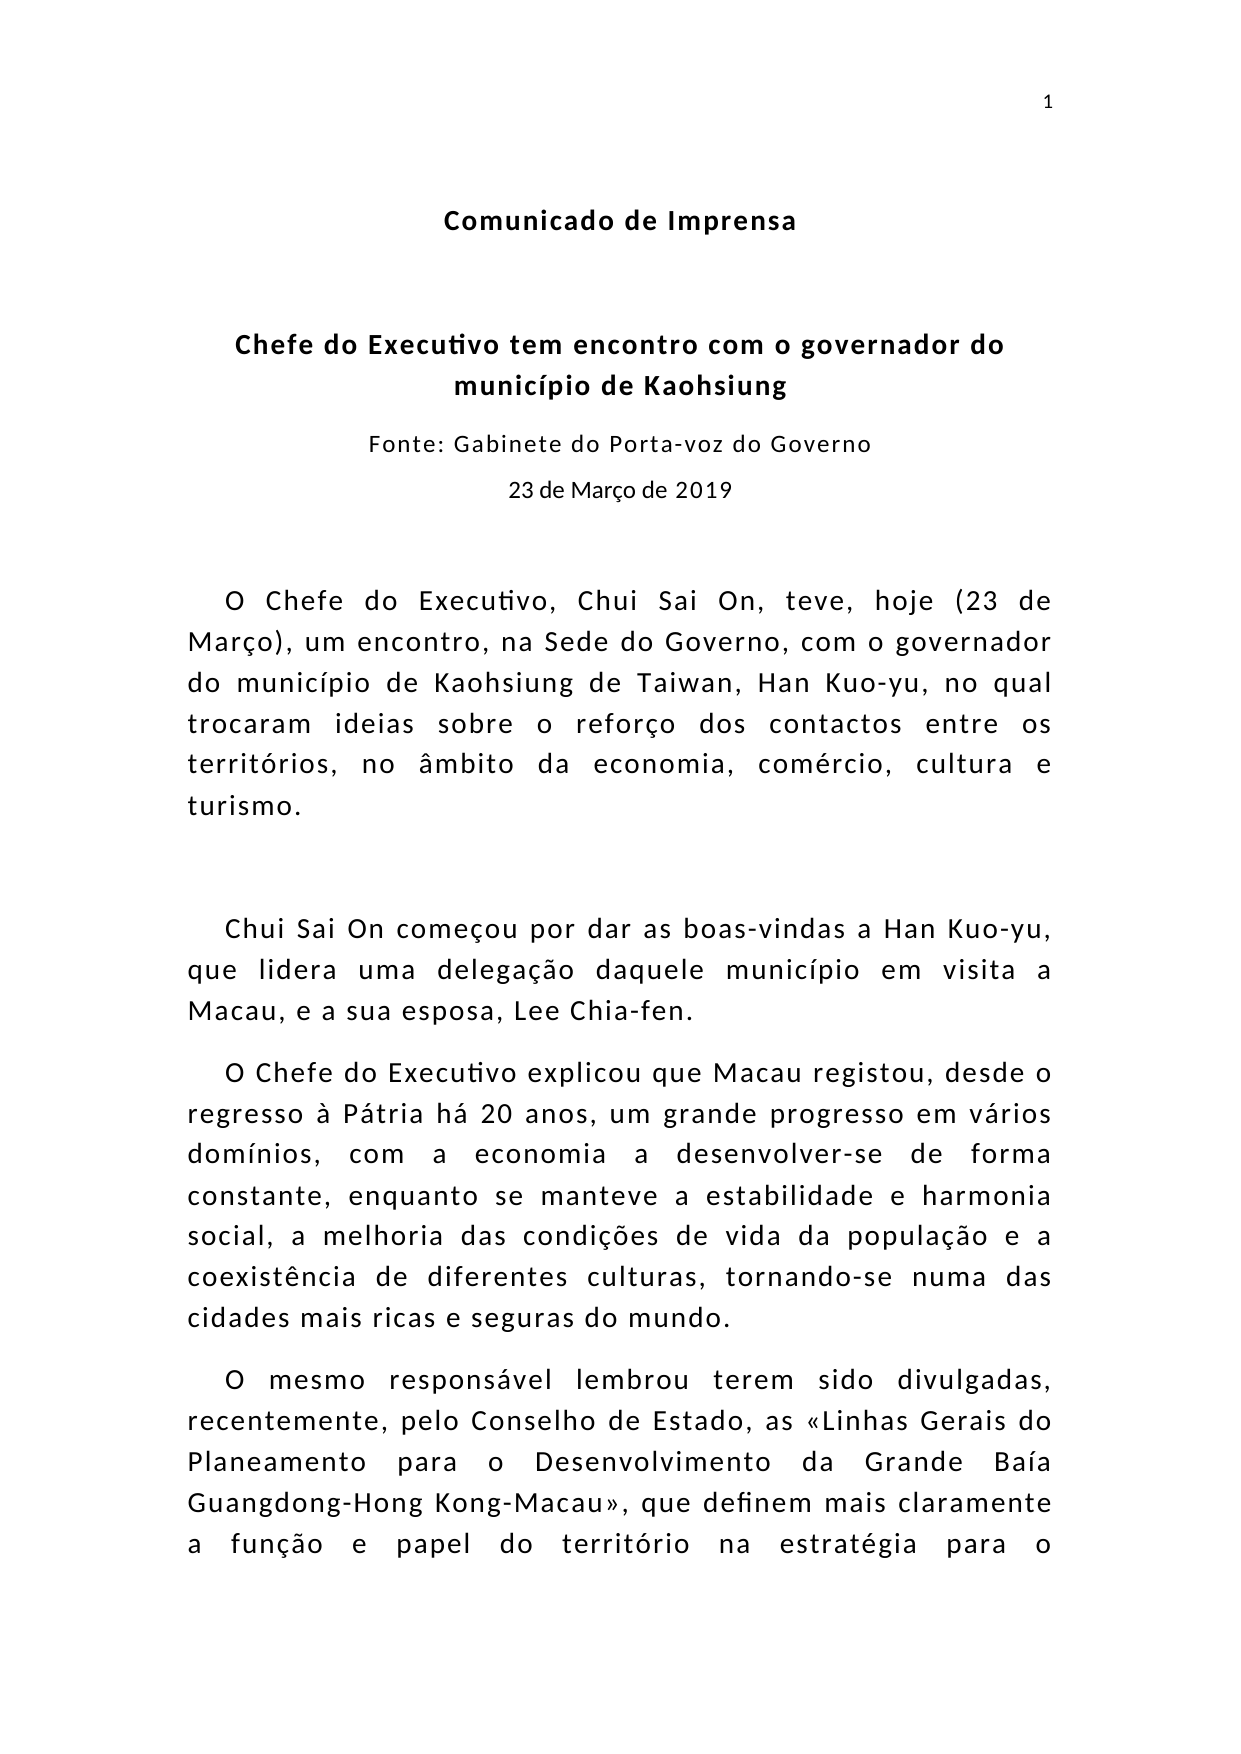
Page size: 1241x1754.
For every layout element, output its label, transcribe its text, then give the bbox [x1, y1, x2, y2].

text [187, 1361, 1053, 1561]
text Chefe do Executivo tem encontro com o governador do município de Kaohsiung [187, 326, 1053, 402]
text O Chefe do Executivo explicou que Macau registou, desde o regresso à Pátria há 20 anos, um grande progresso em vários domínios, com a economia a desenvolver-se de forma constante, enquanto se manteve a estabilidade e harmonia social, a melhoria das condições de vida da população e a coexistência de diferentes culturas, tornando-se numa das cidades mais ricas e seguras do mundo. [187, 1054, 1053, 1335]
text Comunicado de Imprensa [187, 202, 1053, 238]
text O Chefe do Executivo, Chui Sai On, teve, hoje (23 de Março), um encontro, na Sede do Governo, com o governador do município de Kaohsiung de Taiwan, Han Kuo-yu, no qual trocaram ideias sobre o reforço dos contactos entre os territórios, no âmbito da economia, comércio, cultura e turismo. [187, 582, 1053, 822]
text Fonte: Gabinete do Porta-voz do Governo [187, 429, 1053, 459]
text 23 de Março de 2019 [187, 474, 1053, 505]
text Chui Sai On começou por dar as boas-vindas a Han Kuo-yu, que lidera uma delegação daquele município em visita a Macau, e a sua esposa, Lee Chia-fen. [187, 910, 1053, 1028]
